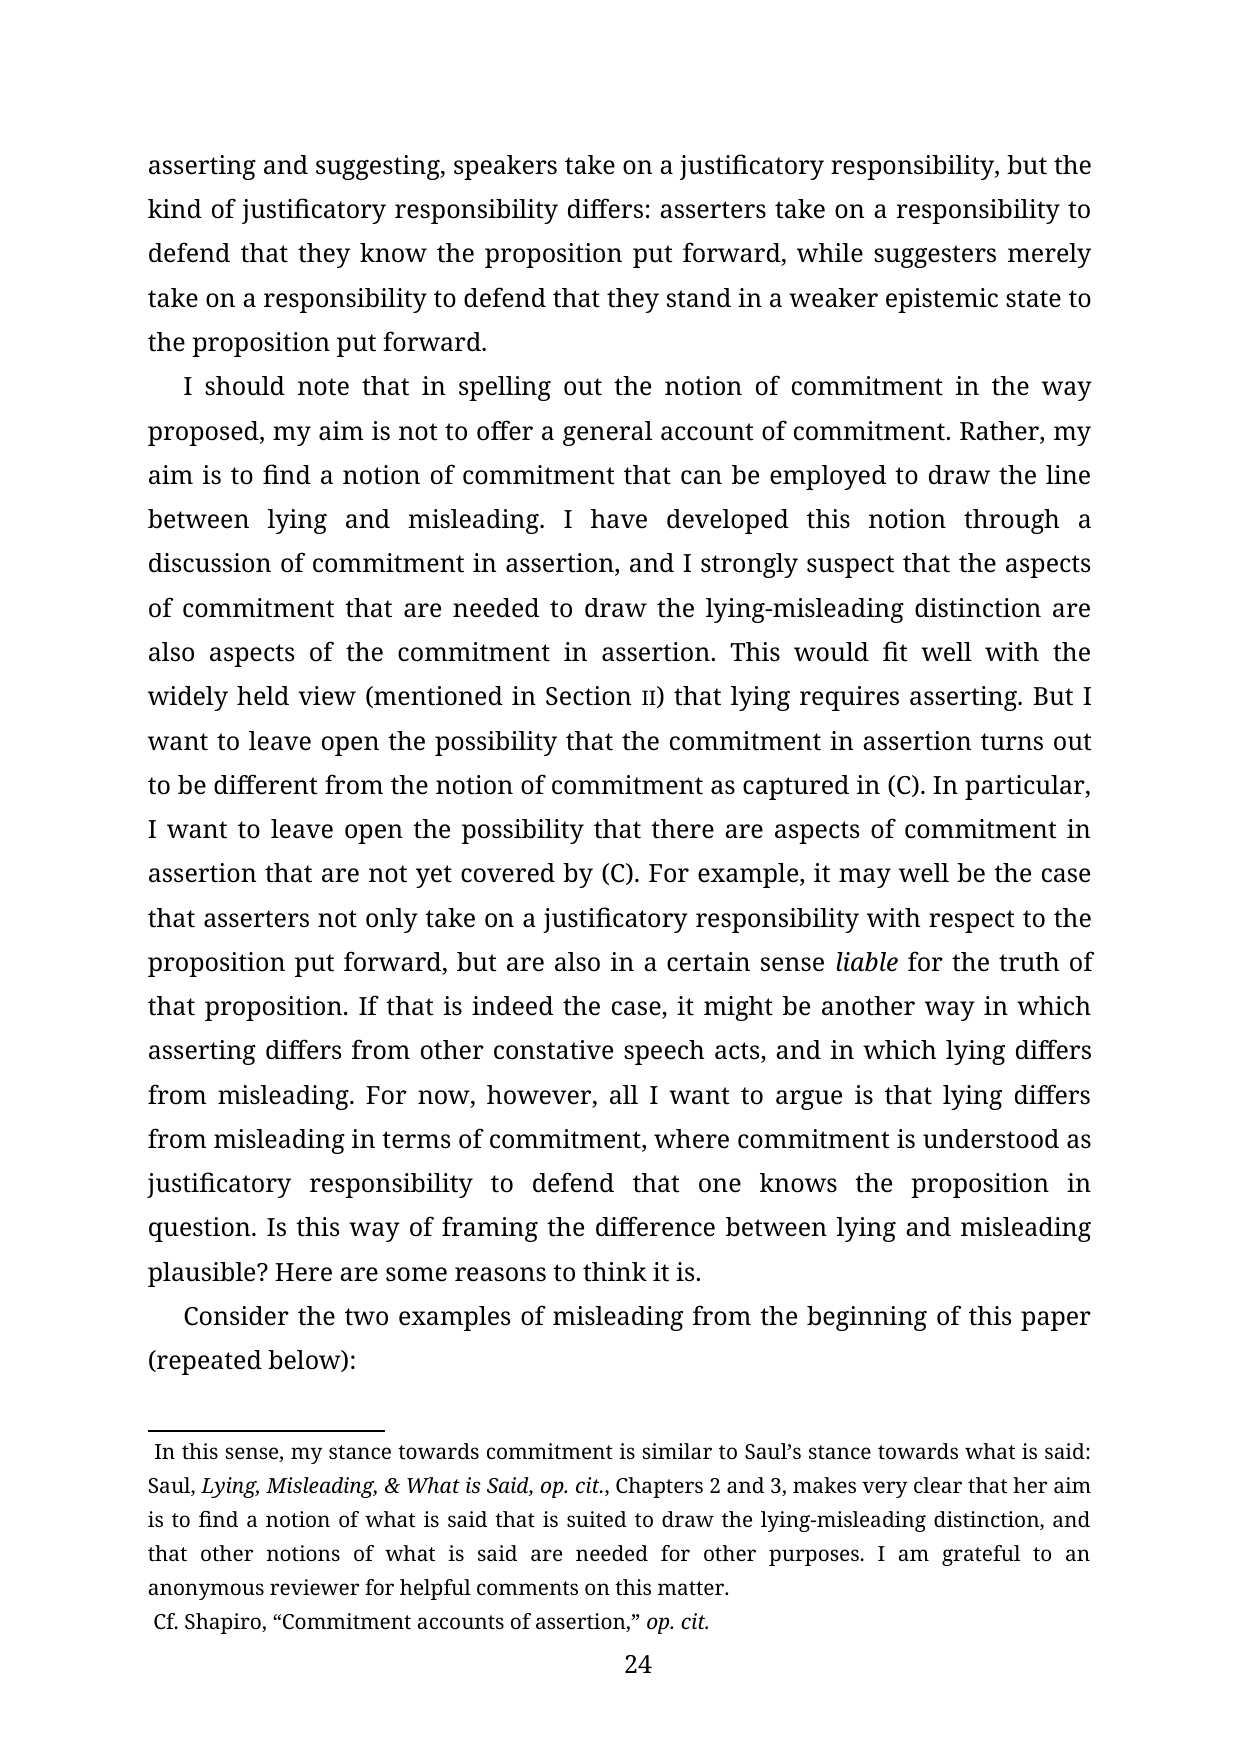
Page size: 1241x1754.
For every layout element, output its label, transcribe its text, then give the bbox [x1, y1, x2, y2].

text Consider the two examples of misleading from the beginning of this paper (repeated below): [148, 1299, 1093, 1377]
text I should note that in spelling out the notion of commitment in the way proposed, my aim is not to offer a general account of commitment. Rather, my aim is to find a notion of commitment that can be employed to draw the line between lying and misleading. I have developed this notion through a discussion of commitment in assertion, and I strongly suspect that the aspects of commitment that are needed to draw the lying-misleading distinction are also aspects of the commitment in assertion. This would fit well with the widely held view (mentioned in Section ii) that lying requires asserting. But I want to leave open the possibility that the commitment in assertion turns out to be different from the notion of commitment as captured in (C). In particular, I want to leave open the possibility that there are aspects of commitment in assertion that are not yet covered by (C). For example, it may well be the case that asserters not only take on a justificatory responsibility with respect to the proposition put forward, but are also in a certain sense liable for the truth of that proposition. If that is indeed the case, it might be another way in which asserting differs from other constative speech acts, and in which lying differs from misleading. For now, however, all I want to argue is that lying differs from misleading in terms of commitment, where commitment is understood as justificatory responsibility to defend that one knows the proposition in question. Is this way of framing the difference between lying and misleading plausible? Here are some reasons to think it is. [148, 369, 1093, 1288]
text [148, 148, 1093, 359]
